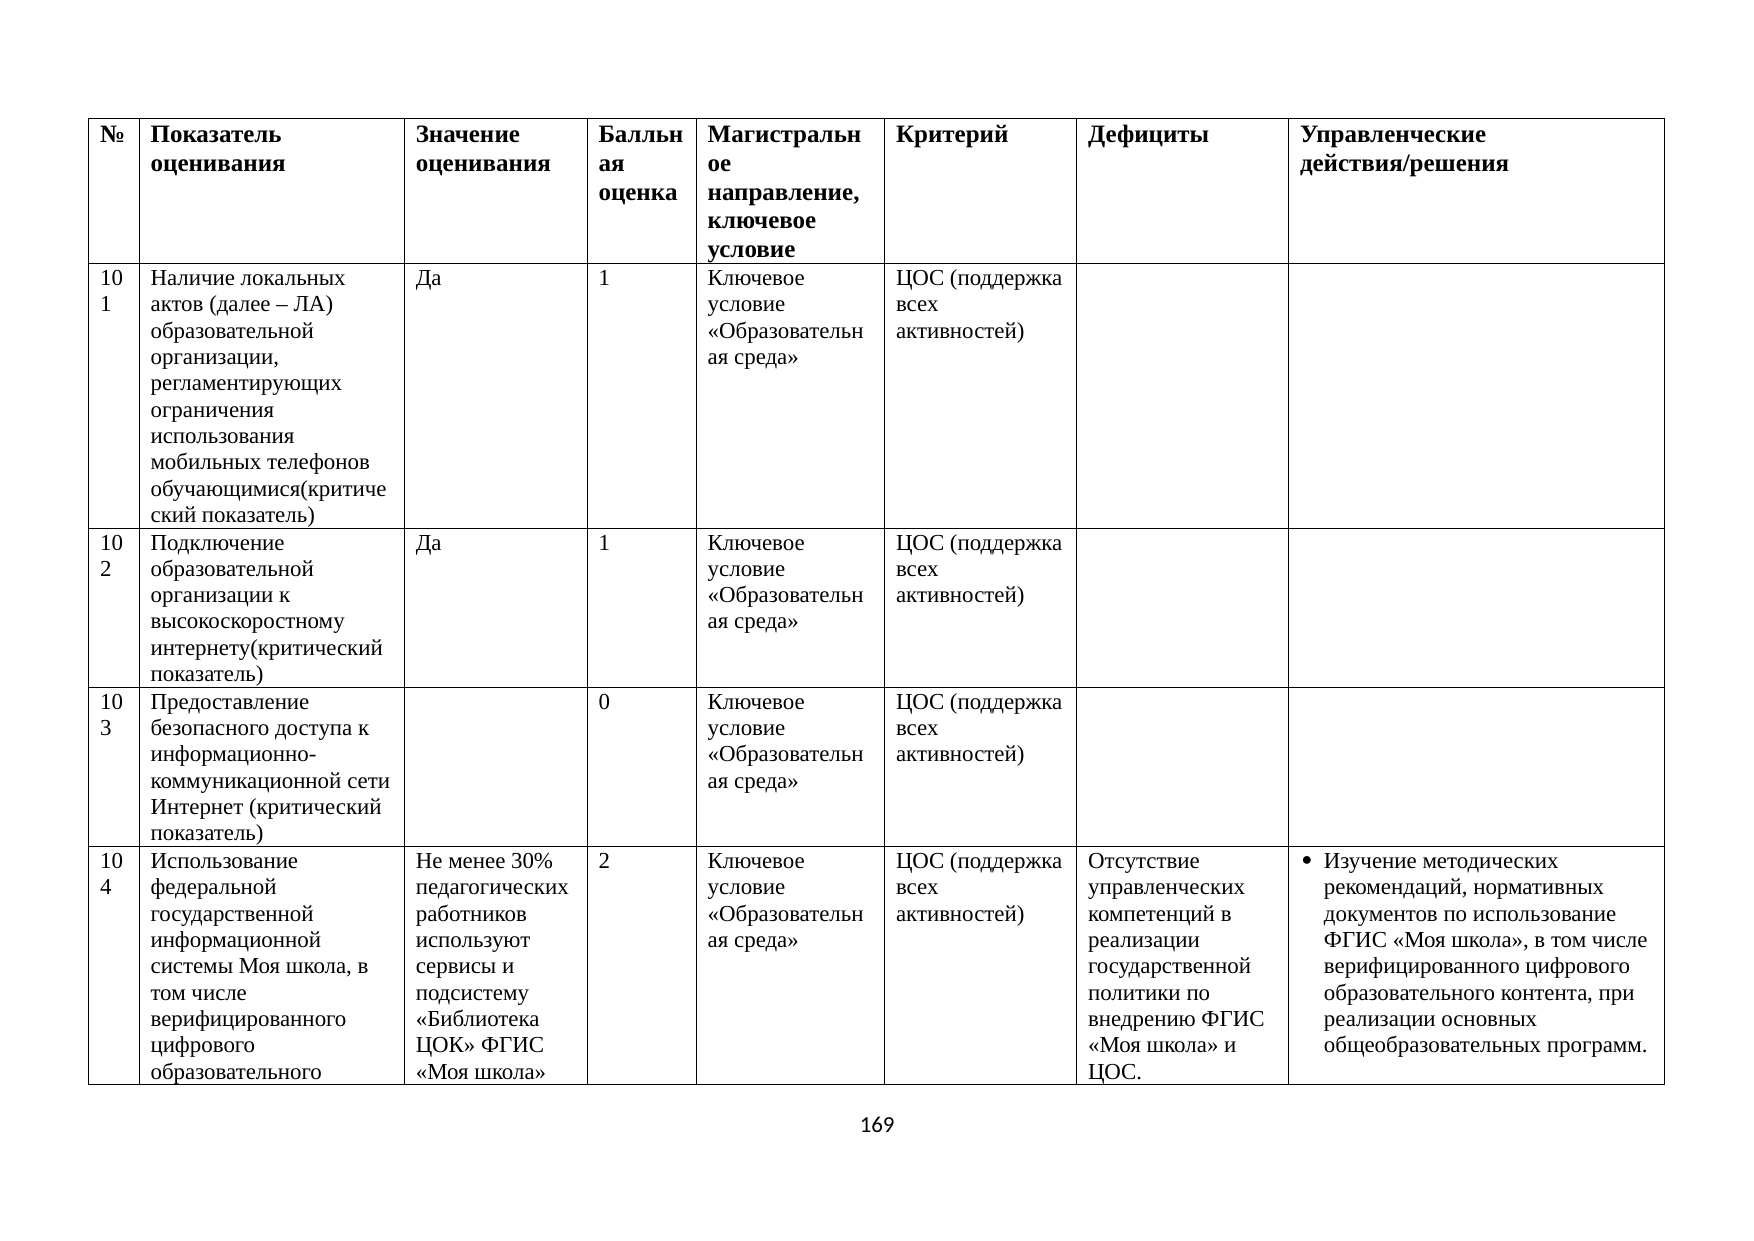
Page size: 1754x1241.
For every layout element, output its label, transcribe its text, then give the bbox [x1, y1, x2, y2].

table_cell [1077, 529, 1288, 687]
table_cell 102 [89, 529, 139, 687]
table_cell [1289, 688, 1664, 846]
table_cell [405, 847, 587, 1084]
table_header № [89, 119, 139, 263]
table_cell Изучение методических рекомендаций, нормативных документов по использование ФГИС «Моя школа», в том числе верифицированного цифрового образовательного контента, при реализации основных общеобразовательных программ. [1289, 847, 1664, 1084]
table_cell ЦОС (поддержка всех активностей) [885, 264, 1076, 527]
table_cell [697, 847, 884, 1084]
table_cell Отсутствие управленческих компетенций в реализации государственной политики по внедрению ФГИС «Моя школа» и ЦОС. [1077, 847, 1288, 1084]
table_cell Да [405, 264, 587, 527]
table_header Балльная оценка [588, 119, 696, 263]
table_cell [1289, 529, 1664, 687]
table_cell Предоставление безопасного доступа к информационно-коммуникационной сети Интернет (критический показатель) [140, 688, 404, 846]
table_cell Да [405, 529, 587, 687]
table_cell [1077, 688, 1288, 846]
table_cell 1 [588, 264, 696, 527]
table_cell 2 [588, 847, 696, 1084]
table_cell ЦОС (поддержка всех активностей) [885, 847, 1076, 1084]
table_header Дефициты [1077, 119, 1288, 263]
table_cell 103 [89, 688, 139, 846]
table_cell [1077, 264, 1288, 527]
table_cell [405, 688, 587, 846]
table_cell ЦОС (поддержка всех активностей) [885, 688, 1076, 846]
table_cell [1289, 264, 1664, 527]
table_header Значение оценивания [405, 119, 587, 263]
table_header Показатель оценивания [140, 119, 404, 263]
table_cell 101 [89, 264, 139, 527]
table_cell 0 [588, 688, 696, 846]
table_cell ЦОС (поддержка всех активностей) [885, 529, 1076, 687]
table_cell 1 [588, 529, 696, 687]
table_header Магистральное направление, ключевое условие [697, 119, 884, 263]
table_cell Ключевое условие «Образовательная среда» [697, 688, 884, 846]
table_header Управленческие действия/решения [1289, 119, 1664, 263]
table_cell Ключевое условие «Образовательная среда» [697, 529, 884, 687]
table_cell Подключение образовательной организации к высокоскоростному интернету(критический показатель) [140, 529, 404, 687]
table_cell 104 [89, 847, 139, 1084]
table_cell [140, 847, 404, 1084]
table_cell Ключевое условие «Образовательная среда» [697, 264, 884, 527]
table_header Критерий [885, 119, 1076, 263]
table_cell Наличие локальных актов (далее ‒ ЛА) образовательной организации, регламентирующих ограничения использования мобильных телефонов обучающимися(критический показатель) [140, 264, 404, 527]
